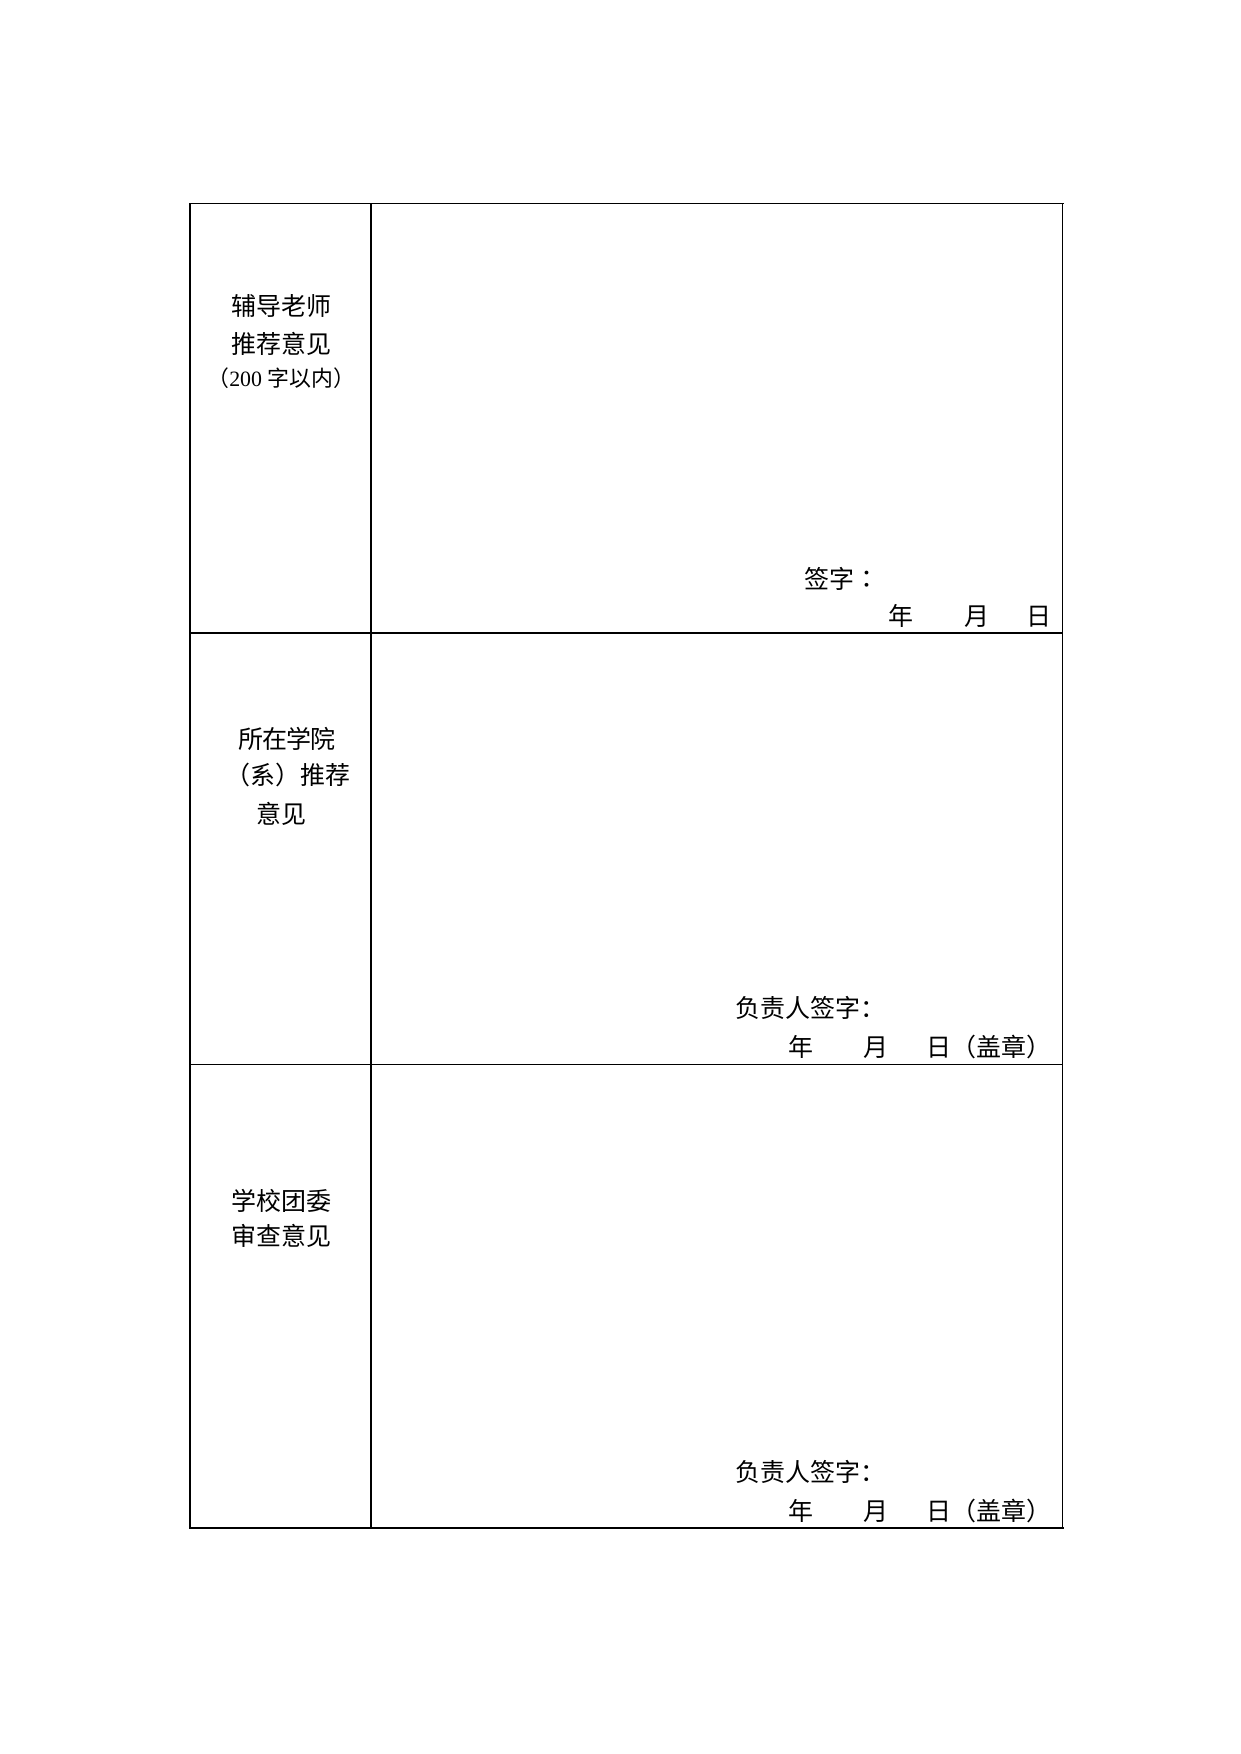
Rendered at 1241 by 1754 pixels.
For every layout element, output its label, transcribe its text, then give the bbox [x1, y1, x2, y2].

table_cell 学校团委审查意见 [191, 1065, 370, 1527]
table_header 辅导老师推荐意见 （200 字以内） [191, 204, 370, 632]
table_cell 负责人签字： 年 月 日（盖章） [372, 634, 1062, 1064]
table_cell 负责人签字： 年 月 日（盖章） [372, 1065, 1062, 1527]
table_header 签字： 年 月 日 [372, 204, 1062, 632]
table_cell 所在学院（系）推荐 意见 [191, 634, 370, 1064]
